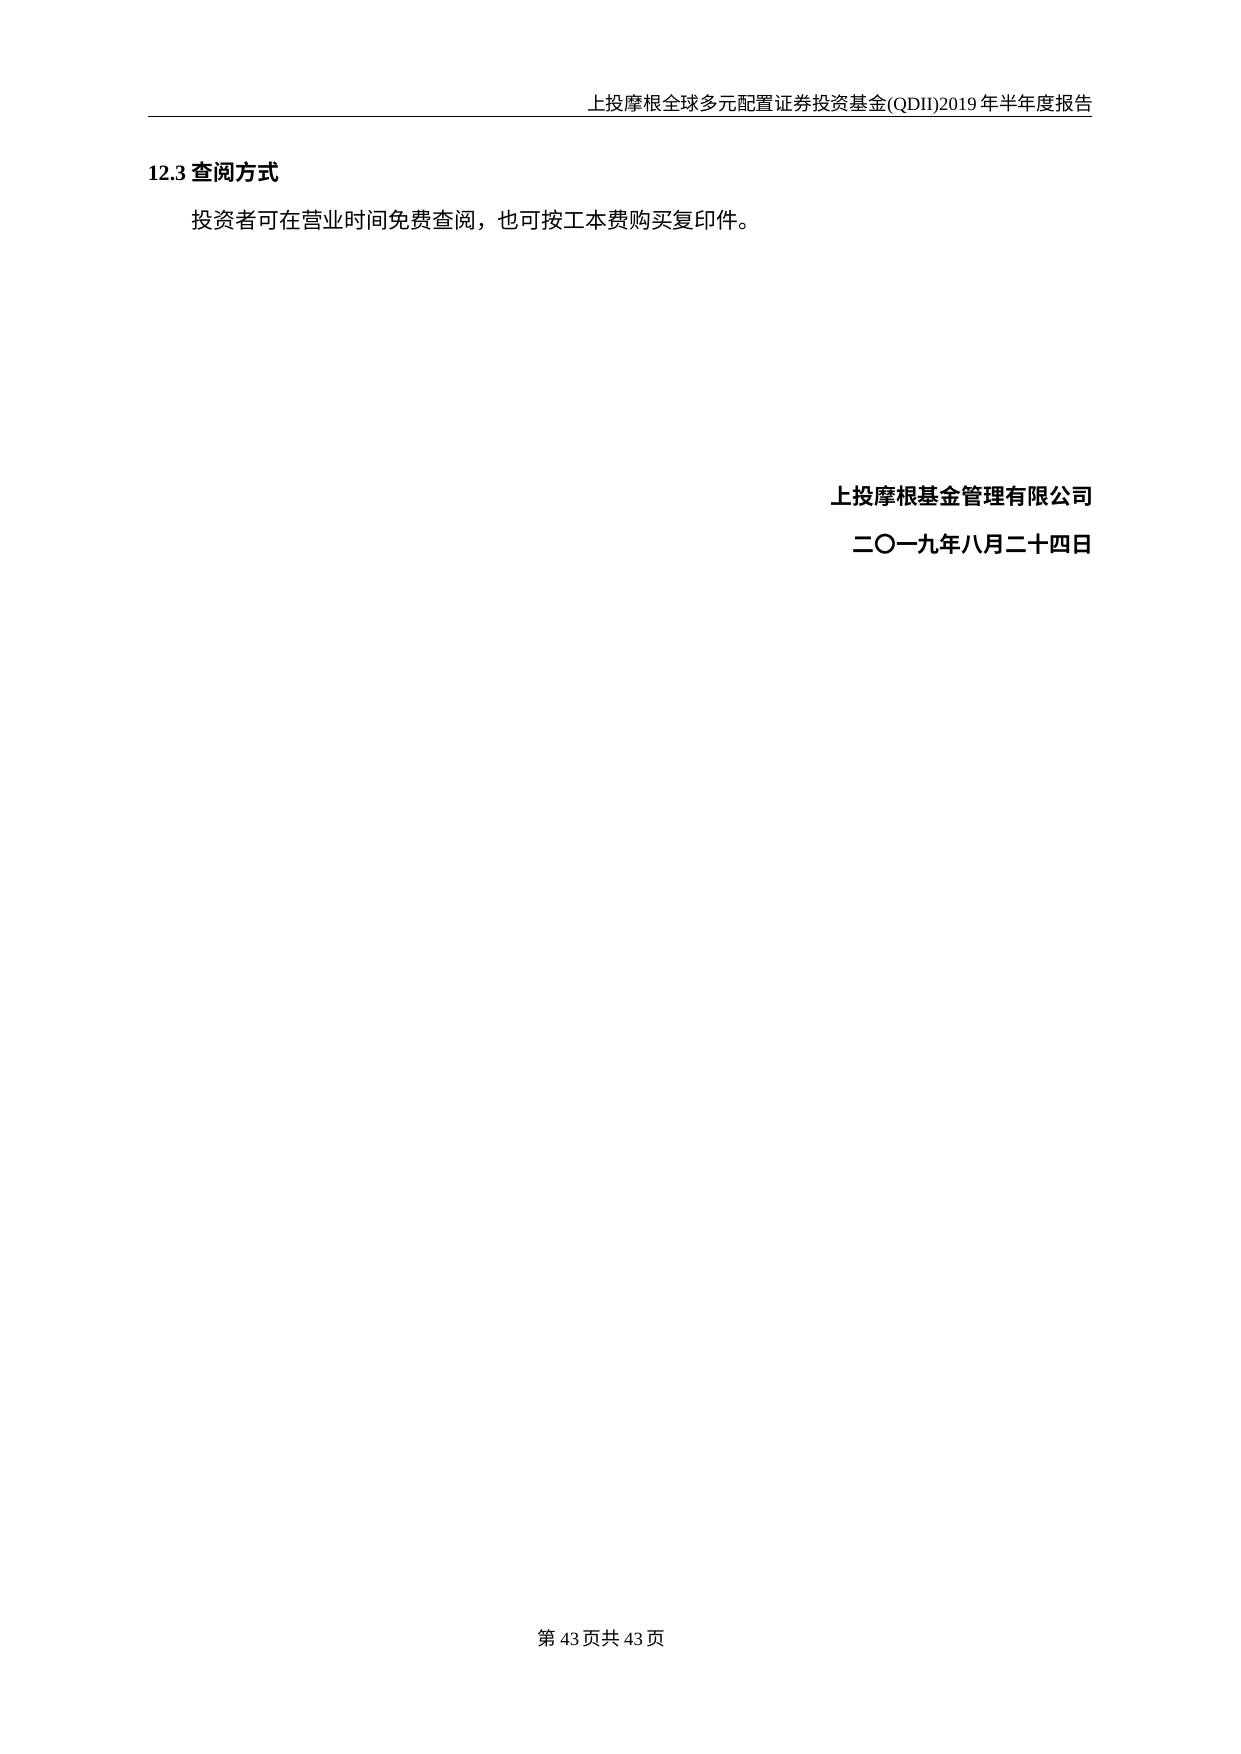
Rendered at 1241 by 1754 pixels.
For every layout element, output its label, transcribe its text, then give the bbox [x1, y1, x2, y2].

text 上投摩根基金管理有限公司 [235, 478, 1092, 511]
text 投资者可在营业时间免费查阅，也可按工本费购买复印件。 [148, 203, 1092, 235]
subtitle 12.3 查阅方式 [148, 154, 1092, 187]
text 二〇一九年八月二十四日 [235, 527, 1092, 559]
